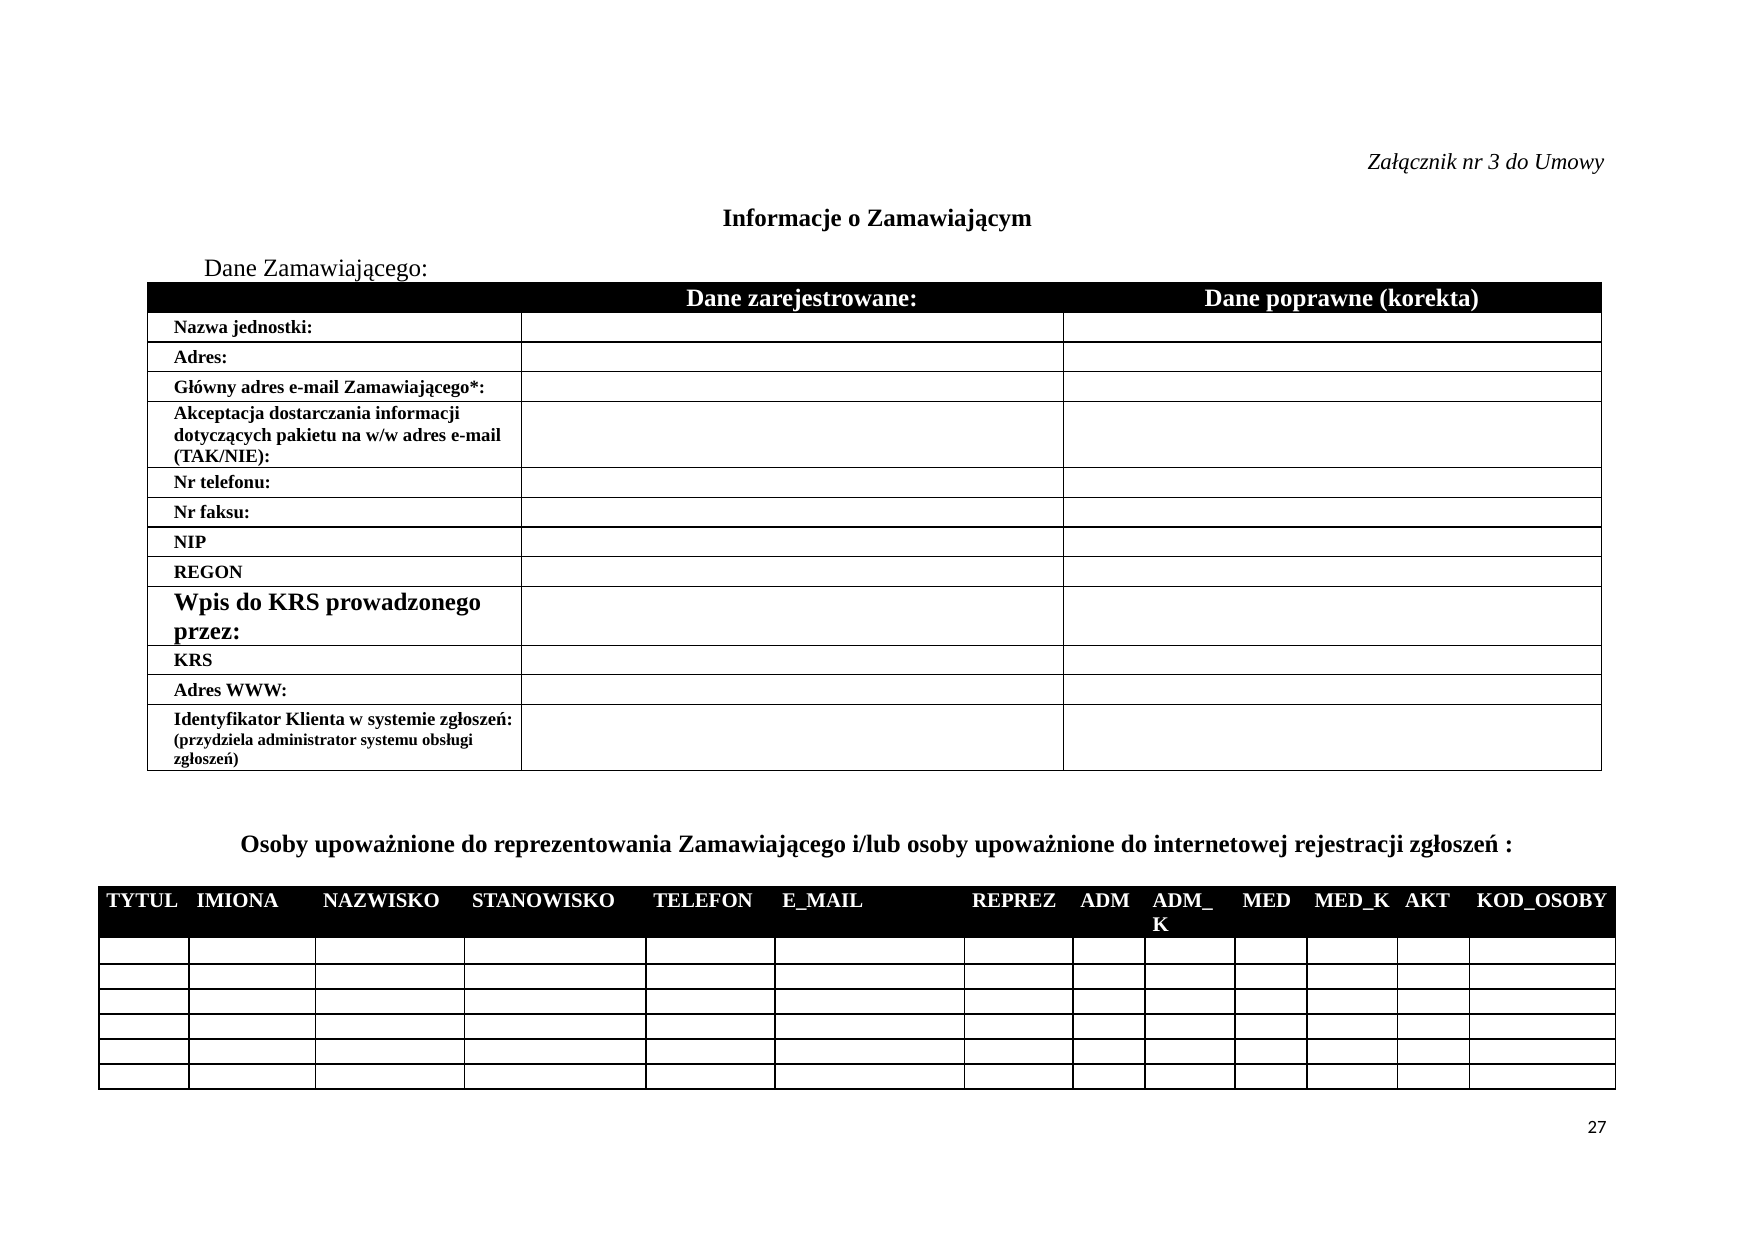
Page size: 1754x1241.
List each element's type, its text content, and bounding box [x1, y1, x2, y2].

table_cell [1398, 1065, 1469, 1088]
table_cell [100, 1040, 188, 1063]
table_cell Nazwa jednostki: [148, 313, 521, 341]
table_cell [522, 587, 1063, 644]
table_cell Akceptacja dostarczania informacji dotyczących pakietu na w/w adres e-mail (TAK/NIE): [148, 402, 521, 467]
subtitle Załącznik nr 3 do Umowy [148, 148, 1606, 174]
table_cell [1064, 313, 1601, 341]
table_cell [190, 1040, 315, 1063]
table_cell [465, 938, 645, 963]
table_cell [100, 1065, 188, 1088]
table_cell [1146, 1015, 1234, 1038]
table_cell [965, 1065, 1072, 1088]
table_cell Wpis do KRS prowadzonego przez: [148, 587, 521, 644]
table_cell [1308, 1040, 1397, 1063]
table_header KOD_OSOBY [1470, 888, 1615, 936]
table_header STANOWISKO [465, 888, 645, 936]
table_cell [1398, 1040, 1469, 1063]
table_cell [1074, 1065, 1144, 1088]
table_cell [1236, 1015, 1306, 1038]
table_cell [776, 1015, 964, 1038]
text Informacje o Zamawiającym [148, 203, 1606, 232]
table_cell [1236, 965, 1306, 988]
table_cell [1470, 1040, 1615, 1063]
table_cell [1146, 938, 1234, 963]
table_header [148, 283, 521, 312]
table_cell REGON [148, 557, 521, 586]
table_cell [522, 313, 1063, 341]
table_cell [190, 1065, 315, 1088]
table_cell [647, 990, 774, 1013]
table_cell [1064, 705, 1601, 770]
table_cell [1146, 1040, 1234, 1063]
table_cell [647, 938, 774, 963]
table_cell Adres: [148, 343, 521, 371]
table_cell [316, 1015, 464, 1038]
table_cell [1236, 938, 1306, 963]
table_cell [1308, 990, 1397, 1013]
table_cell [522, 675, 1063, 704]
table_cell [1470, 938, 1615, 963]
table_header AKT [1398, 888, 1469, 936]
table_cell [1064, 402, 1601, 467]
table_cell [1064, 646, 1601, 674]
table_header IMIONA [190, 888, 315, 936]
table_cell [190, 990, 315, 1013]
table_cell Identyfikator Klienta w systemie zgłoszeń: (przydziela administrator systemu obsługi zgłoszeń) [148, 705, 521, 770]
table_cell [316, 1065, 464, 1088]
text Osoby upoważnione do reprezentowania Zamawiającego i/lub osoby upoważnione do internetowej rejestracji zgłoszeń : [148, 829, 1606, 857]
table_cell [776, 1065, 964, 1088]
table_cell Nr faksu: [148, 498, 521, 526]
table_cell [1064, 372, 1601, 401]
table_cell [465, 1040, 645, 1063]
table_cell [465, 1065, 645, 1088]
table_cell [316, 938, 464, 963]
table_cell [100, 1015, 188, 1038]
table_cell [316, 990, 464, 1013]
table_cell [522, 402, 1063, 467]
table_cell [776, 965, 964, 988]
table_cell [522, 372, 1063, 401]
table_cell [1074, 965, 1144, 988]
table_cell [1398, 965, 1469, 988]
table_cell [1064, 587, 1601, 644]
table_header TELEFON [647, 888, 774, 936]
table_cell [1470, 965, 1615, 988]
table_cell [647, 1065, 774, 1088]
table_header TYTUL [100, 888, 188, 936]
table_cell [522, 498, 1063, 526]
table_cell [465, 990, 645, 1013]
table_cell [1064, 557, 1601, 586]
table_cell Adres WWW: [148, 675, 521, 704]
table_header ADM [1074, 888, 1144, 936]
table_cell [647, 1015, 774, 1038]
table_cell [776, 938, 964, 963]
table_cell NIP [148, 528, 521, 556]
table_cell Nr telefonu: [148, 468, 521, 497]
table_cell [1308, 1015, 1397, 1038]
table_cell [522, 528, 1063, 556]
table_cell [1146, 1065, 1234, 1088]
table_header MED [1236, 888, 1306, 936]
table_cell [1308, 965, 1397, 988]
table_cell [100, 965, 188, 988]
table_cell [190, 1015, 315, 1038]
table_cell [1074, 1015, 1144, 1038]
table_cell [522, 646, 1063, 674]
table_header MED_K [1308, 888, 1397, 936]
table_cell [190, 965, 315, 988]
table_cell [522, 343, 1063, 371]
table_cell [965, 1015, 1072, 1038]
table_header E_MAIL [776, 888, 964, 936]
table_cell [465, 1015, 645, 1038]
table_cell [1236, 1040, 1306, 1063]
text Dane Zamawiającego: [166, 253, 1606, 282]
table_cell [1074, 990, 1144, 1013]
table_cell [1074, 1040, 1144, 1063]
table_cell [776, 1040, 964, 1063]
table_cell [316, 1040, 464, 1063]
table_cell [965, 990, 1072, 1013]
table_cell [1398, 938, 1469, 963]
table_cell [1470, 990, 1615, 1013]
table_cell [190, 938, 315, 963]
table_cell [100, 990, 188, 1013]
table_header NAZWISKO [316, 888, 464, 936]
table_cell [965, 938, 1072, 963]
table_cell Główny adres e-mail Zamawiającego*: [148, 372, 521, 401]
table_cell [1236, 990, 1306, 1013]
table_cell [965, 965, 1072, 988]
table_cell [1236, 1065, 1306, 1088]
table_header REPREZ [965, 888, 1072, 936]
table_cell [100, 938, 188, 963]
table_cell [647, 965, 774, 988]
table_cell [1470, 1065, 1615, 1088]
table_cell [1146, 965, 1234, 988]
table_cell [1064, 468, 1601, 497]
table_cell KRS [148, 646, 521, 674]
table_header ADM_K [1146, 888, 1234, 936]
table_cell [522, 557, 1063, 586]
table_header Dane zarejestrowane: [522, 283, 1063, 312]
table_cell [1398, 1015, 1469, 1038]
table_cell [1146, 990, 1234, 1013]
table_cell [1064, 675, 1601, 704]
table_cell [1064, 343, 1601, 371]
table_cell [1308, 938, 1397, 963]
table_cell [1398, 990, 1469, 1013]
table_cell [465, 965, 645, 988]
table_cell [965, 1040, 1072, 1063]
table_header Dane poprawne (korekta) [1064, 283, 1601, 312]
table_cell [1470, 1015, 1615, 1038]
table_cell [1064, 528, 1601, 556]
table_cell [316, 965, 464, 988]
table_cell [776, 990, 964, 1013]
table_cell [647, 1040, 774, 1063]
table_cell [1064, 498, 1601, 526]
table_cell [522, 468, 1063, 497]
table_cell [1308, 1065, 1397, 1088]
table_cell [1074, 938, 1144, 963]
table_cell [522, 705, 1063, 770]
